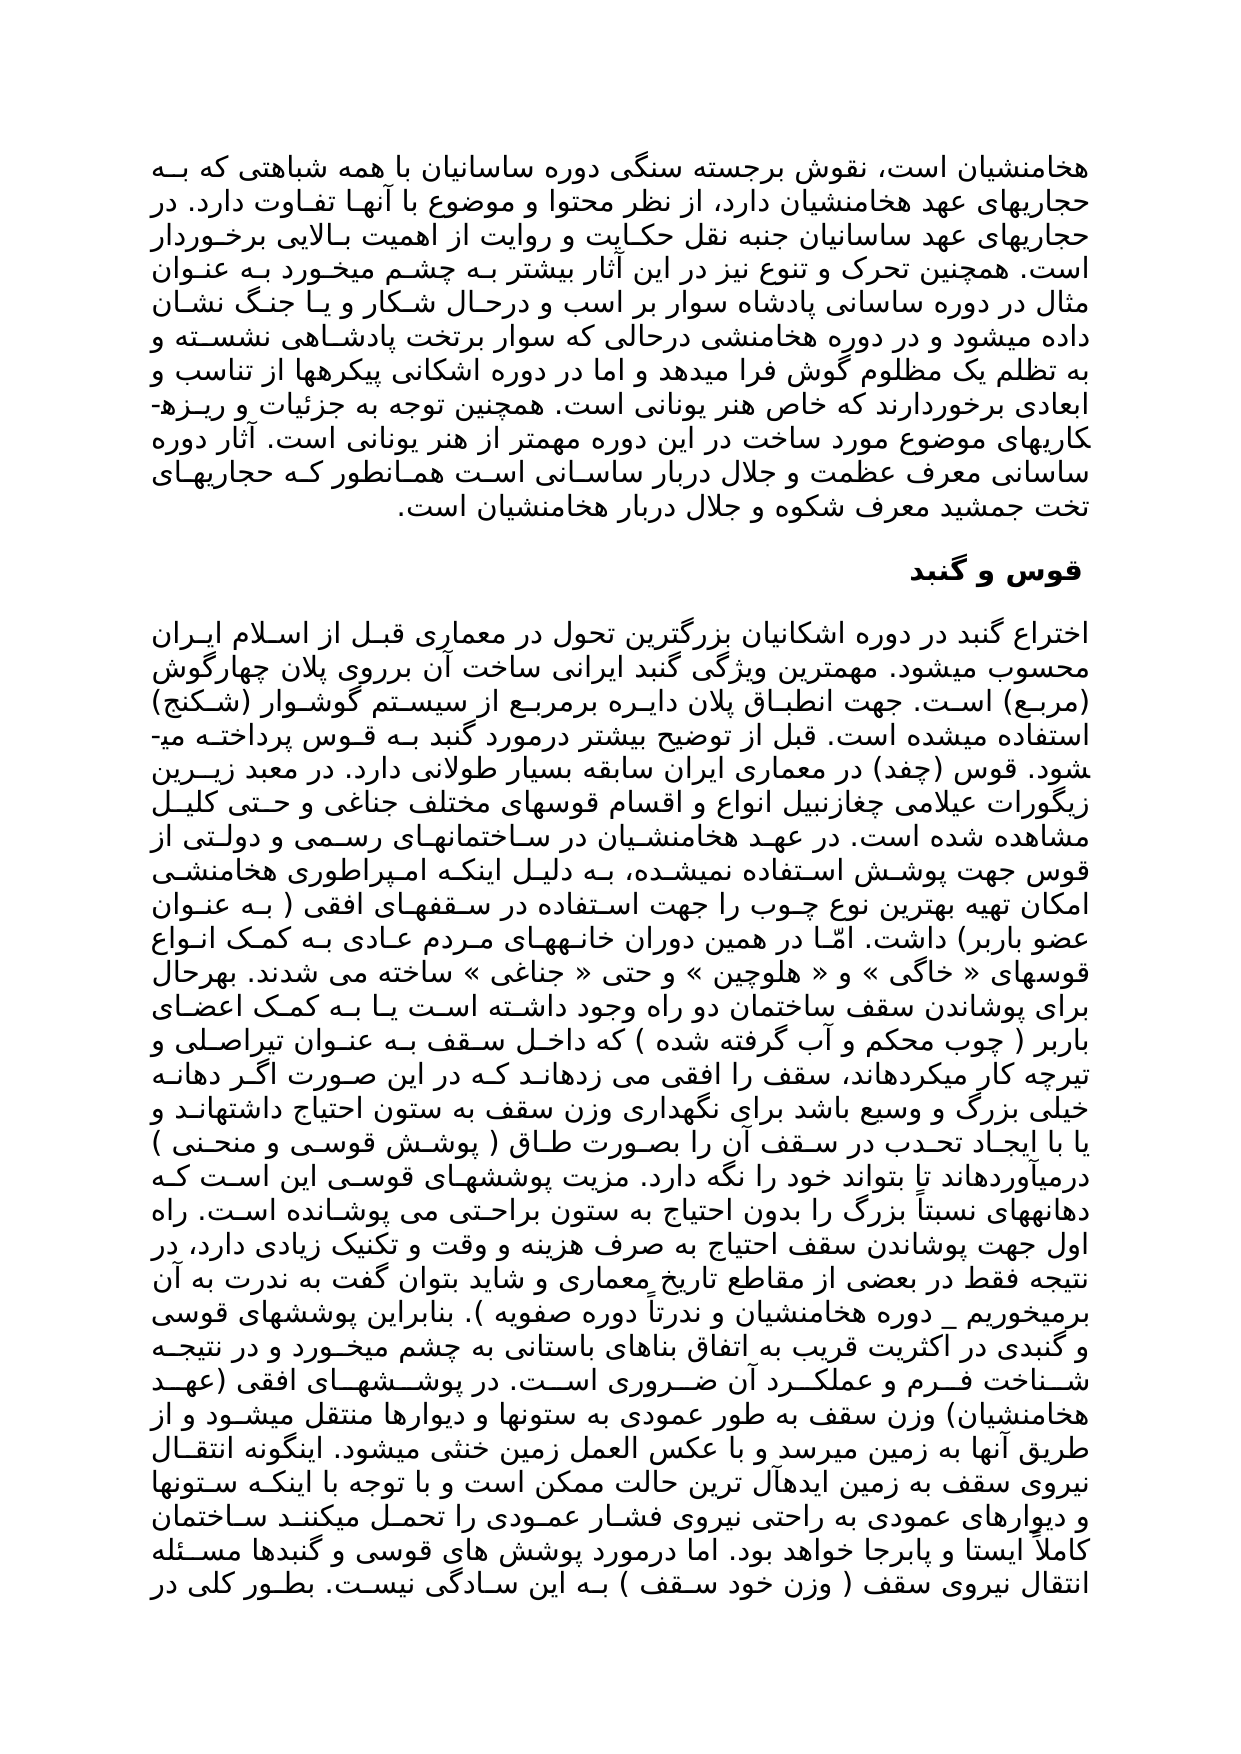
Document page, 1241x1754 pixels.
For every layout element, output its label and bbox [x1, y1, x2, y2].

table_cell [151, 150, 1090, 1601]
